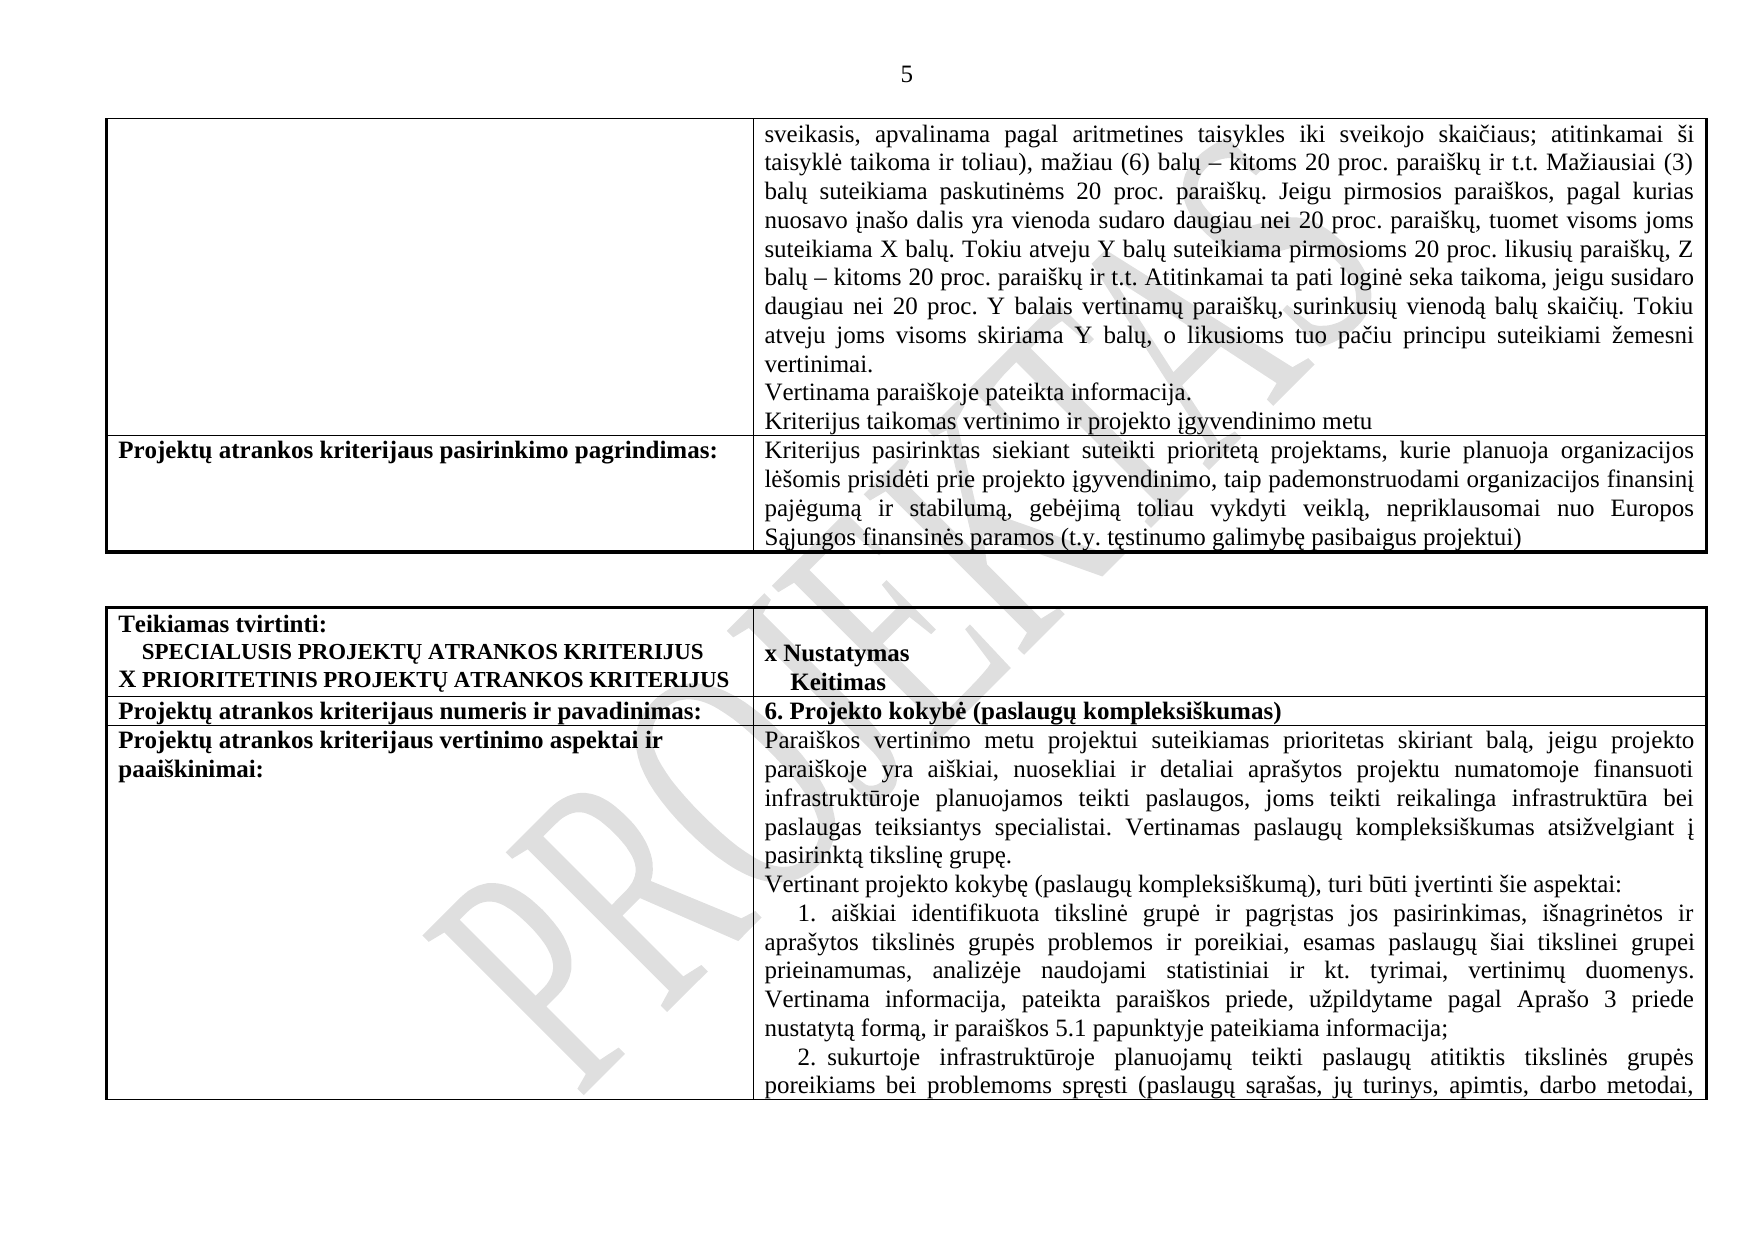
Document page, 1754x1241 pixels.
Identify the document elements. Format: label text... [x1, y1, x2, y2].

table_header Teikiamas tvirtinti: SPECIALUSIS PROJEKTŲ ATRANKOS KRITERIJUS X PRIORITETINIS PROJEKTŲ ATRANKOS KRITERIJUS [108, 609, 753, 696]
table_header x Nustatymas Keitimas [754, 609, 1705, 696]
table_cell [108, 119, 753, 435]
table_cell Projektų atrankos kriterijaus pasirinkimo pagrindimas: [108, 436, 753, 550]
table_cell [754, 726, 1705, 1099]
table_cell 6. Projekto kokybė (paslaugų kompleksiškumas) [754, 697, 1705, 725]
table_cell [108, 726, 753, 1099]
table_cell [754, 119, 1705, 435]
table_cell Projektų atrankos kriterijaus numeris ir pavadinimas: [108, 697, 753, 725]
table_cell Kriterijus pasirinktas siekiant suteikti prioritetą projektams, kurie planuoja organizacijos lėšomis prisidėti prie projekto įgyvendinimo, taip pademonstruodami organizacijos finansinį pajėgumą ir stabilumą, gebėjimą toliau vykdyti veiklą, nepriklausomai nuo Europos Sąjungos finansinės paramos (t.y. tęstinumo galimybę pasibaigus projektui) [754, 436, 1705, 550]
